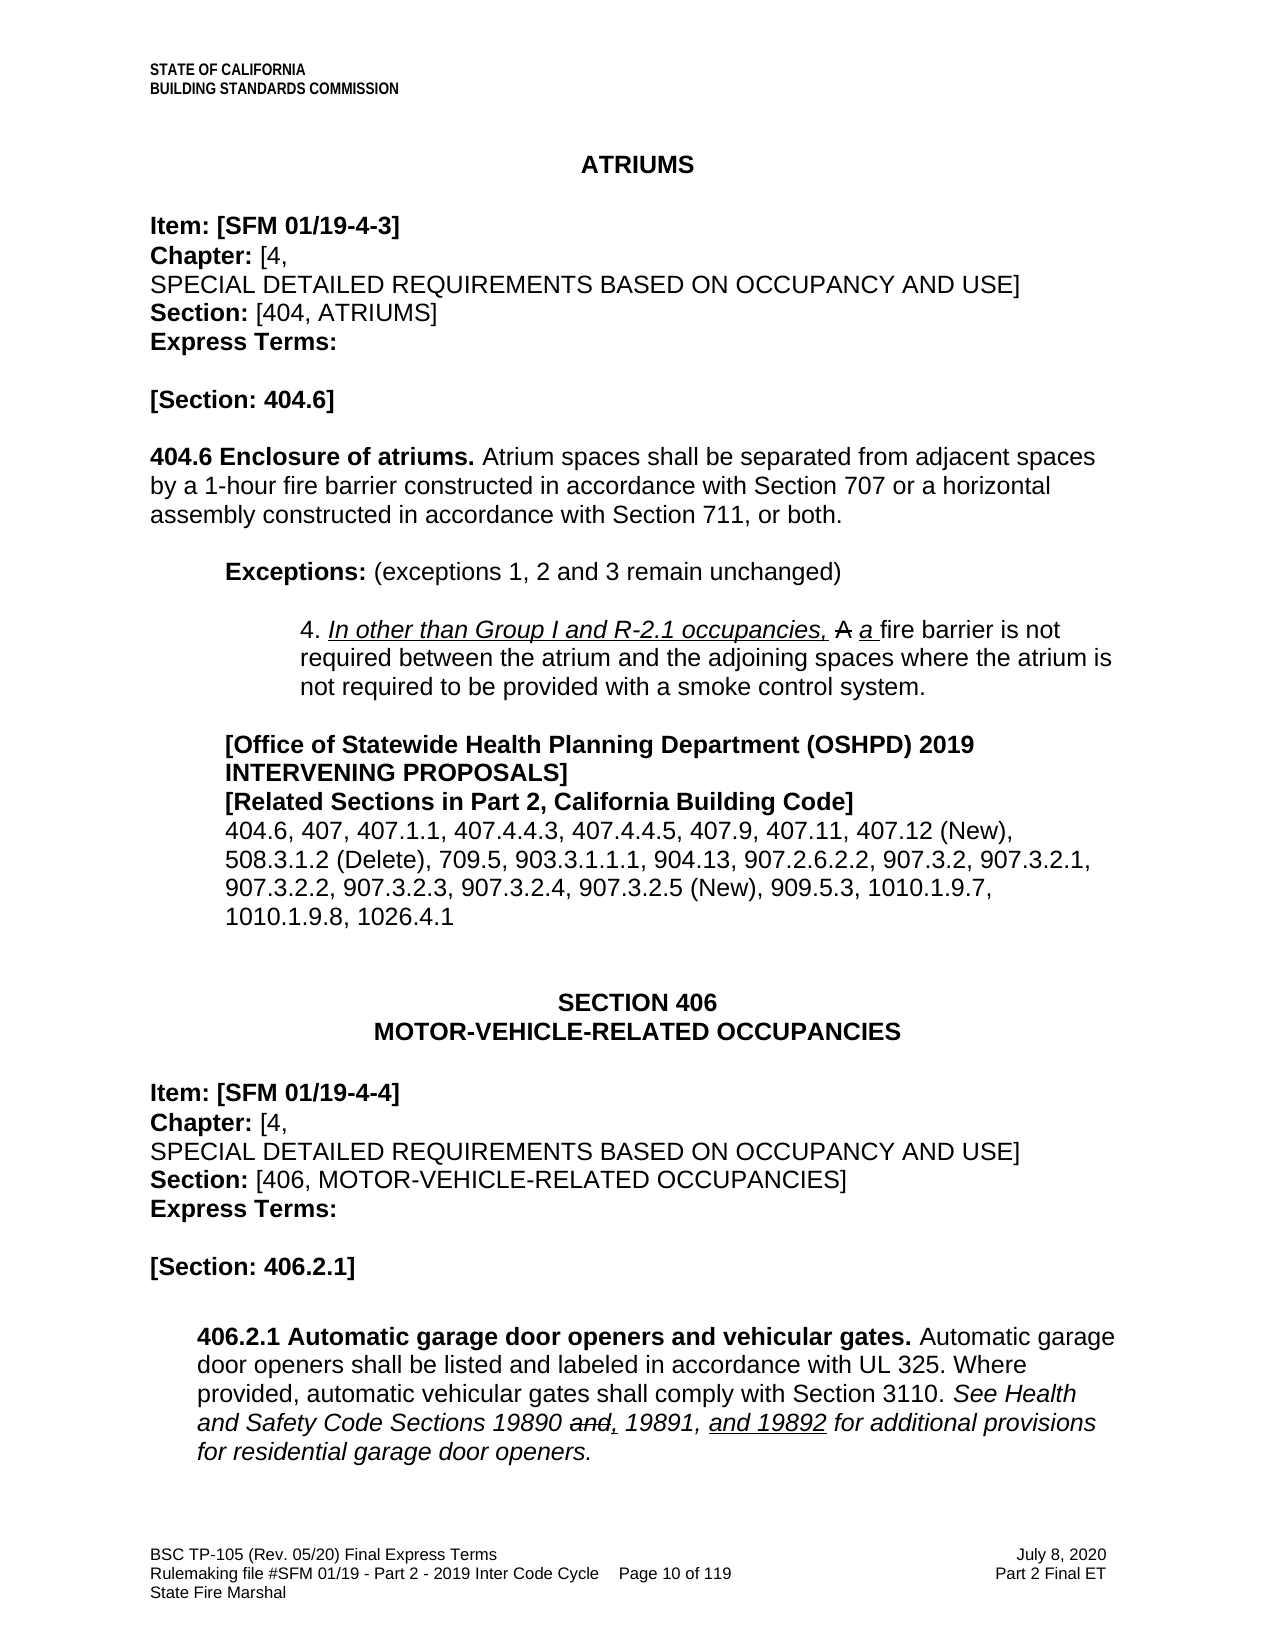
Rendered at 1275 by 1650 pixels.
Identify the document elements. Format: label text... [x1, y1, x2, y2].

text [Related Sections in Part 2, California Building Code] [150, 787, 1125, 816]
text 406.2.1 Automatic garage door openers and vehicular gates. Automatic garage door openers shall be listed and labeled in accordance with UL 325. Where provided, automatic vehicular gates shall comply with Section 3110. See Health and Safety Code Sections 19890 and, 19891, and 19892 for additional provisions for residential garage door openers. [197, 1322, 1125, 1465]
subtitle Item: [SFM 01/19-4-3] [150, 207, 1125, 241]
text Chapter: [4, [150, 1108, 1125, 1137]
text 404.6 Enclosure of atriums. Atrium spaces shall be separated from adjacent spaces by a 1-hour fire barrier constructed in accordance with Section 707 or a horizontal assembly constructed in accordance with Section 711, or both. [150, 442, 1125, 528]
text SPECIAL DETAILED REQUIREMENTS BASED ON OCCUPANCY AND USE] [150, 269, 1125, 298]
text Express Terms: [150, 1194, 1125, 1223]
text Express Terms: [150, 327, 1125, 356]
text Exceptions: (exceptions 1, 2 and 3 remain unchanged) [150, 557, 1125, 586]
text MOTOR-VEHICLE-RELATED OCCUPANCIES [150, 1017, 1125, 1046]
text ATRIUMS [150, 150, 1125, 179]
subtitle Item: [SFM 01/19-4-4] [150, 1074, 1125, 1108]
text SPECIAL DETAILED REQUIREMENTS BASED ON OCCUPANCY AND USE] [150, 1137, 1125, 1165]
text Section: [406, MOTOR-VEHICLE-RELATED OCCUPANCIES] [150, 1165, 1125, 1194]
text SECTION 406 [150, 988, 1125, 1017]
subtitle [Section: 404.6] [150, 384, 1125, 413]
text Chapter: [4, [150, 241, 1125, 269]
subtitle [Section: 406.2.1] [150, 1252, 1125, 1280]
text 404.6, 407, 407.1.1, 407.4.4.3, 407.4.4.5, 407.9, 407.11, 407.12 (New), 508.3.1.2 (Delete), 709.5, 903.3.1.1.1, 904.13, 907.2.6.2.2, 907.3.2, 907.3.2.1, 907.3.2.2, 907.3.2.3, 907.3.2.4, 907.3.2.5 (New), 909.5.3, 1010.1.9.7, 1010.1.9.8, 1026.4.1 [225, 816, 1125, 931]
text Section: [404, ATRIUMS] [150, 298, 1125, 327]
text [Office of Statewide Health Planning Department (OSHPD) 2019 INTERVENING PROPOSALS] [225, 729, 1125, 787]
text 4. In other than Group I and R-2.1 occupancies, A a fire barrier is not required between the atrium and the adjoining spaces where the atrium is not required to be provided with a smoke control system. [300, 614, 1125, 701]
